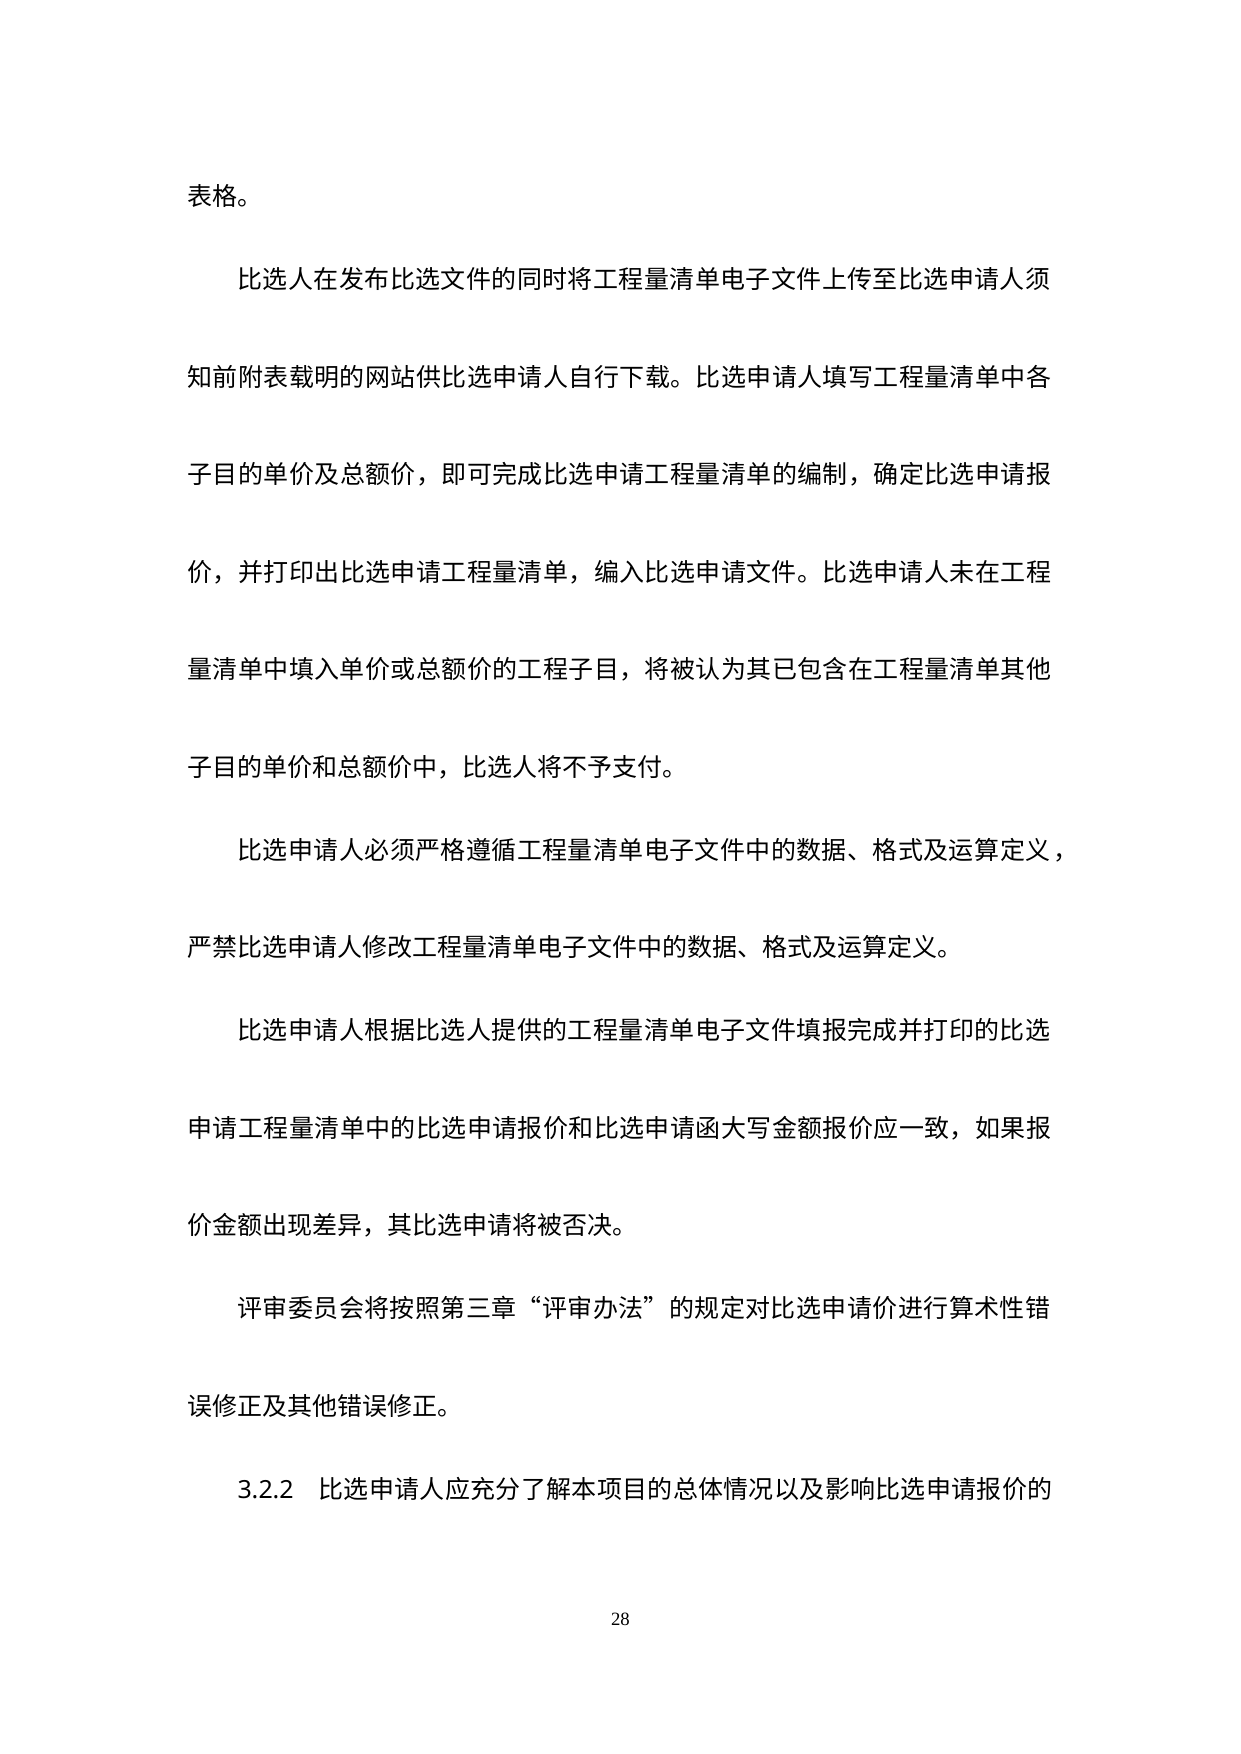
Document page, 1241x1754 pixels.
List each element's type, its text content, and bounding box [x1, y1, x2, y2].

text 比选申请人必须严格遵循工程量清单电子文件中的数据、格式及运算定义，严禁比选申请人修改工程量清单电子文件中的数据、格式及运算定义。 [187, 816, 1053, 978]
text 比选人在发布比选文件的同时将工程量清单电子文件上传至比选申请人须知前附表载明的网站供比选申请人自行下载。比选申请人填写工程量清单中各子目的单价及总额价，即可完成比选申请工程量清单的编制，确定比选申请报价，并打印出比选申请工程量清单，编入比选申请文件。比选申请人未在工程量清单中填入单价或总额价的工程子目，将被认为其已包含在工程量清单其他子目的单价和总额价中，比选人将不予支付。 [187, 245, 1053, 798]
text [187, 162, 1053, 227]
text 比选申请人根据比选人提供的工程量清单电子文件填报完成并打印的比选申请工程量清单中的比选申请报价和比选申请函大写金额报价应一致，如果报价金额出现差异，其比选申请将被否决。 [187, 996, 1053, 1256]
text 评审委员会将按照第三章“评审办法”的规定对比选申请价进行算术性错误修正及其他错误修正。 [187, 1274, 1053, 1437]
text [187, 1455, 1053, 1520]
